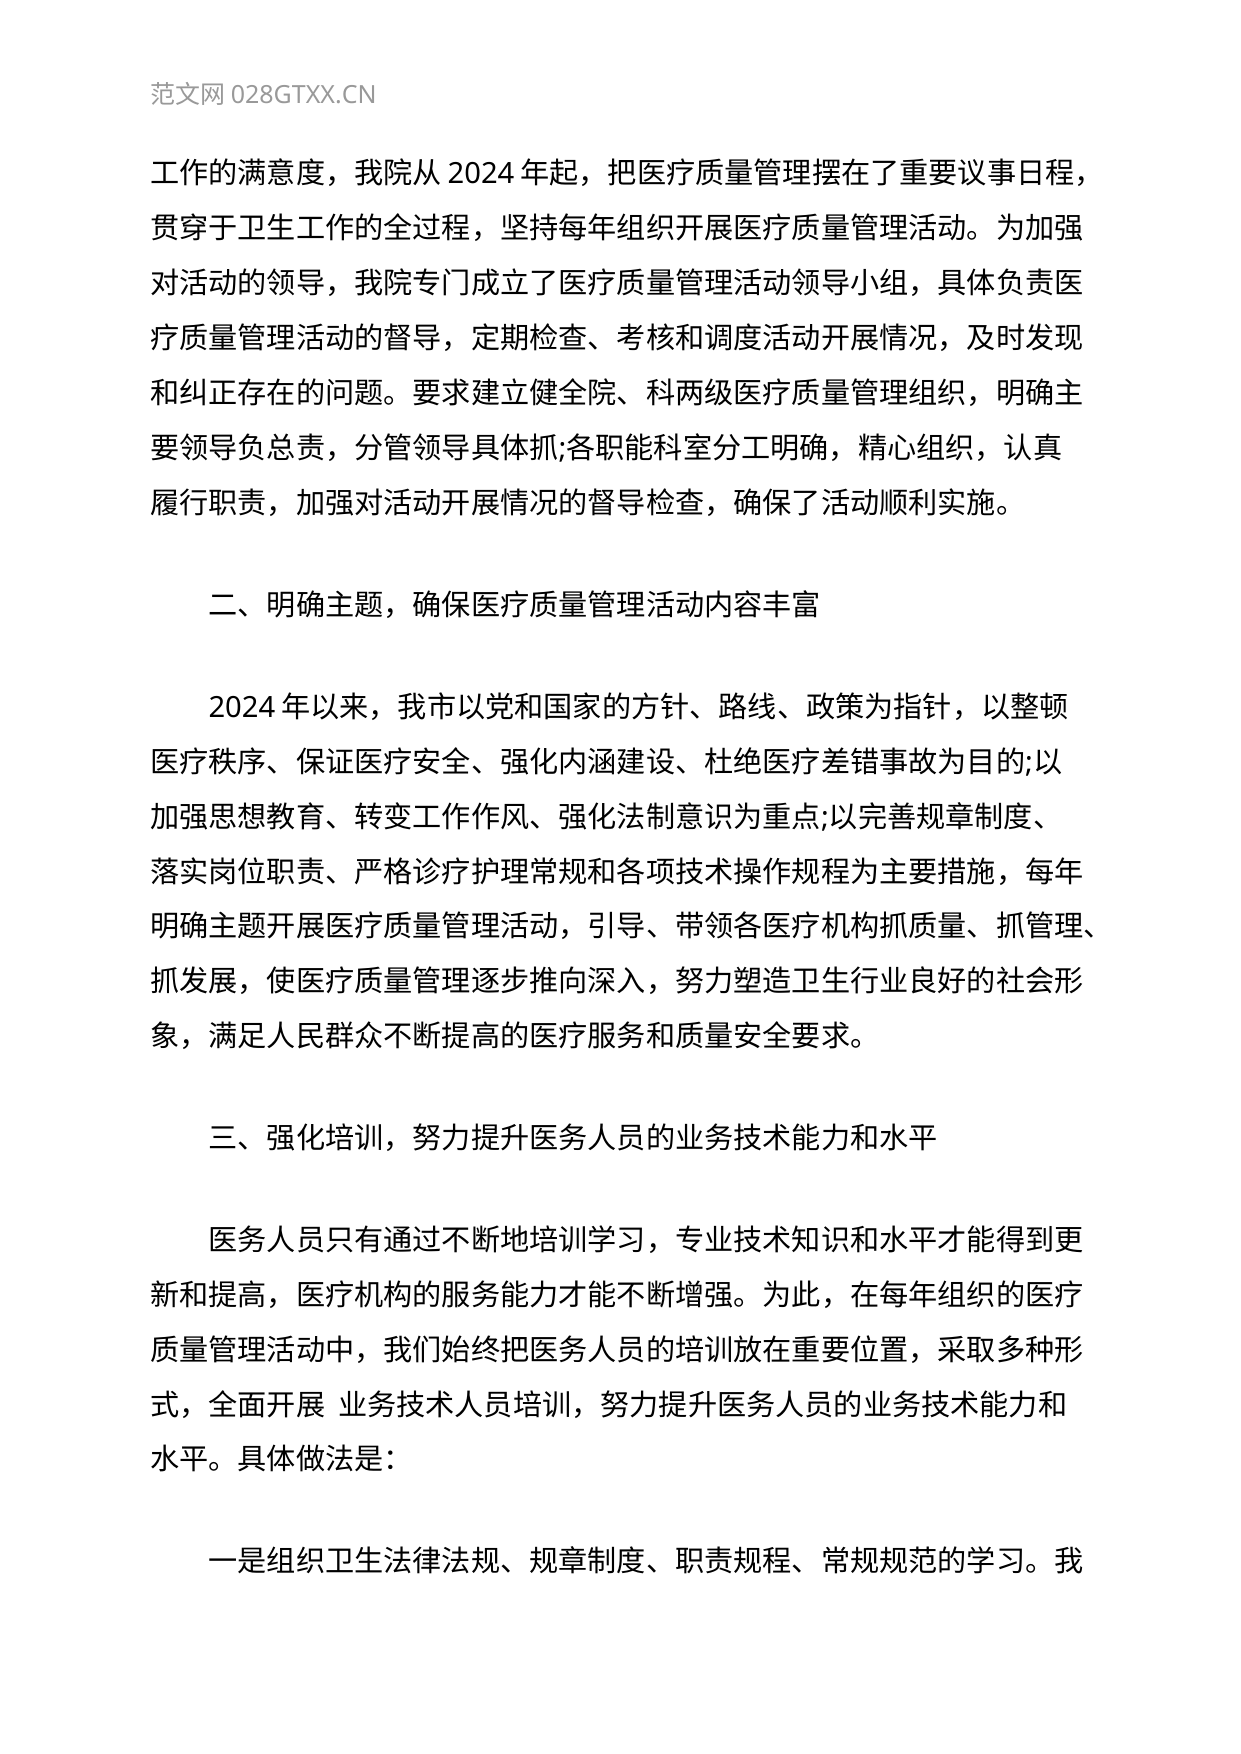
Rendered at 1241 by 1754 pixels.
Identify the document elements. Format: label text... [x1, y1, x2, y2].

text 三、强化培训，努力提升医务人员的业务技术能力和水平 [150, 1114, 1090, 1157]
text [150, 150, 1090, 522]
text 医务人员只有通过不断地培训学习，专业技术知识和水平才能得到更新和提高，医疗机构的服务能力才能不断增强。为此，在每年组织的医疗质量管理活动中，我们始终把医务人员的培训放在重要位置，采取多种形式，全面开展 业务技术人员培训，努力提升医务人员的业务技术能力和水平。具体做法是： [150, 1216, 1090, 1478]
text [150, 1538, 1090, 1580]
text 2024年以来，我市以党和国家的方针、路线、政策为指针，以整顿医疗秩序、保证医疗安全、强化内涵建设、杜绝医疗差错事故为目的;以加强思想教育、转变工作作风、强化法制意识为重点;以完善规章制度、落实岗位职责、严格诊疗护理常规和各项技术操作规程为主要措施，每年明确主题开展医疗质量管理活动，引导、带领各医疗机构抓质量、抓管理、抓发展，使医疗质量管理逐步推向深入，努力塑造卫生行业良好的社会形象，满足人民群众不断提高的医疗服务和质量安全要求。 [150, 683, 1090, 1055]
text 二、明确主题，确保医疗质量管理活动内容丰富 [150, 581, 1090, 624]
